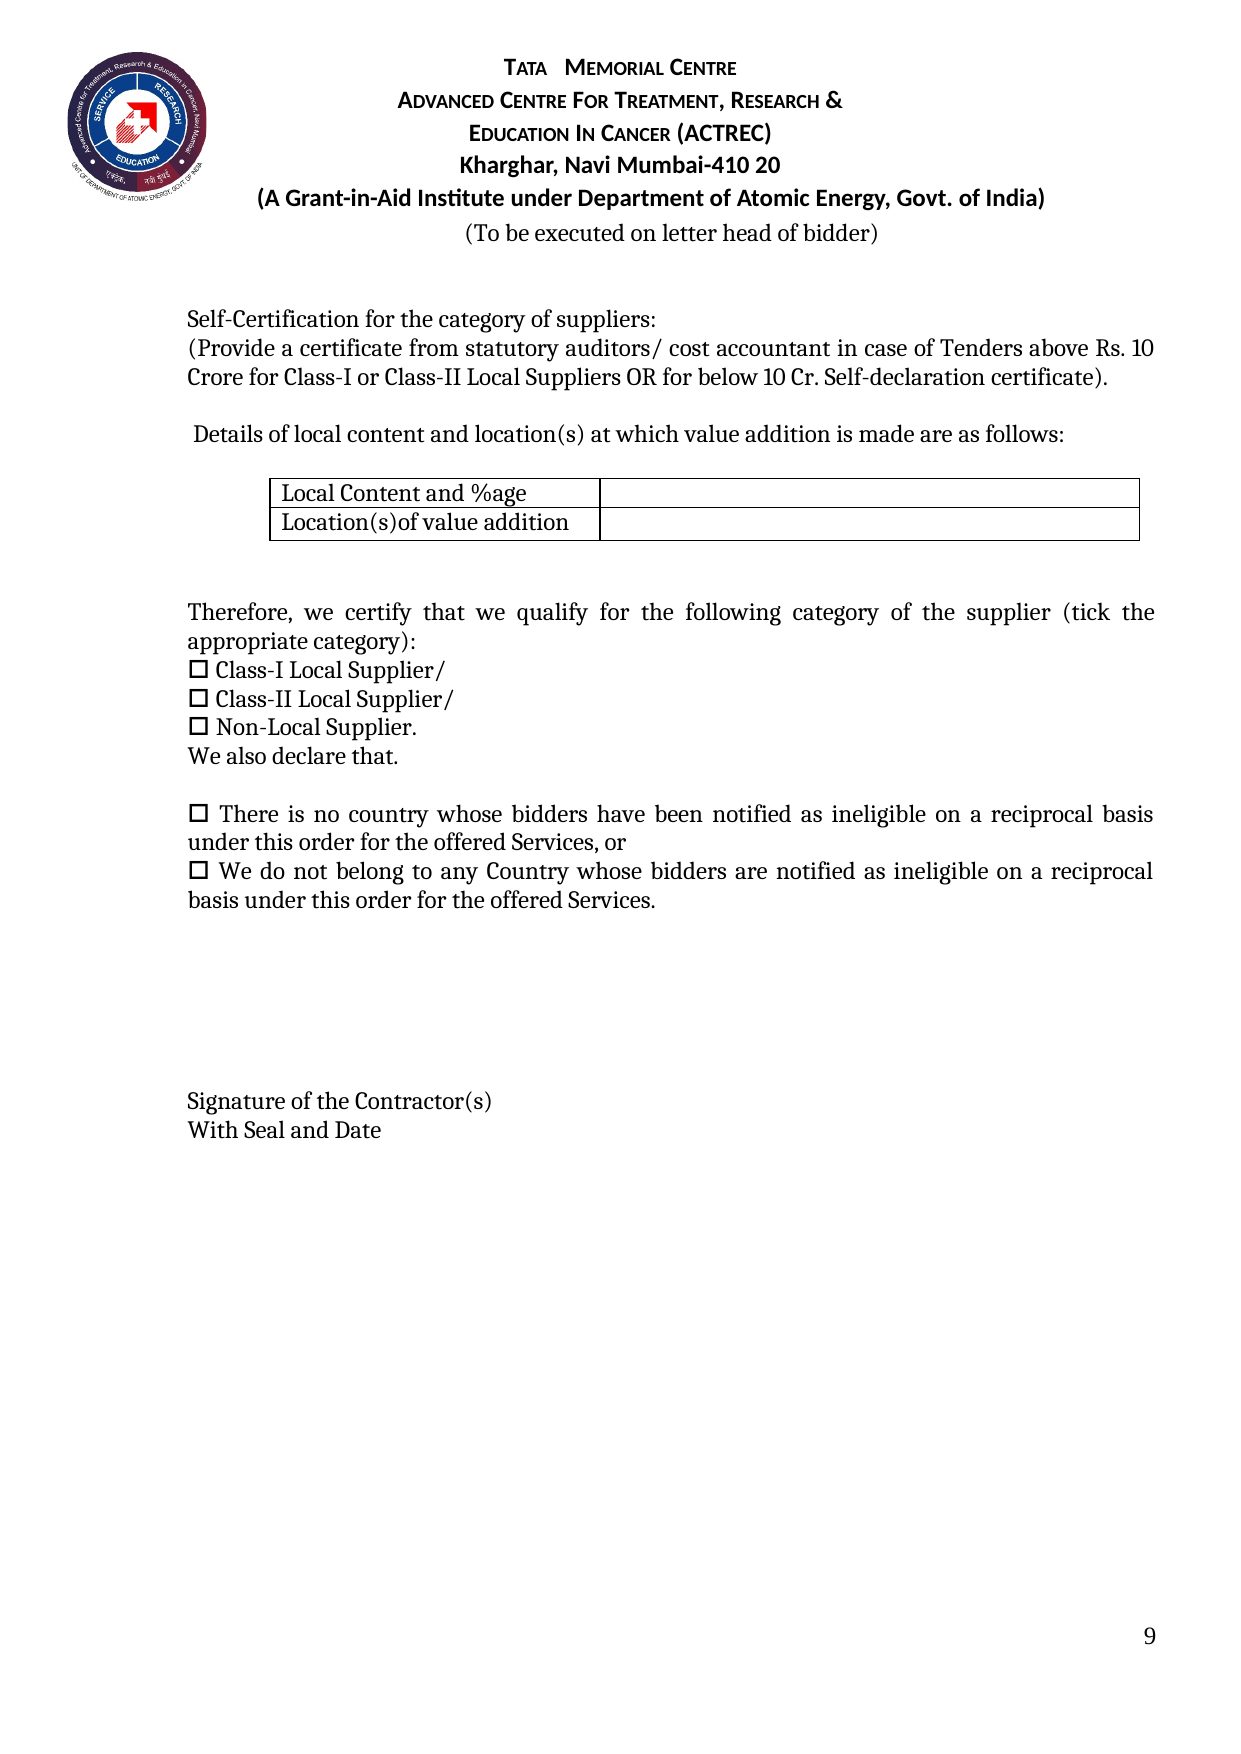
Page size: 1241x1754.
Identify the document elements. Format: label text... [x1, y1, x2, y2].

text We do not belong to any Country whose bidders are notified as ineligible on a reciprocal basis under this order for the offered Services. [187, 857, 1156, 914]
text Class-II Local Supplier/ [187, 684, 1156, 713]
text Details of local content and location(s) at which value addition is made are as follows: [187, 420, 1156, 449]
table_header Local Content and %age [271, 479, 599, 507]
table_header [601, 479, 1139, 507]
text (Provide a certificate from statutory auditors/ cost accountant in case of Tenders above Rs. 10 Crore for Class-I or Class-II Local Suppliers OR for below 10 Cr. Self-declaration certificate). [187, 334, 1156, 391]
text Therefore, we certify that we qualify for the following category of the supplier (tick the appropriate category): [187, 598, 1156, 656]
text With Seal and Date [187, 1116, 1156, 1144]
text (To be executed on letter head of bidder) [187, 219, 1156, 247]
text Non-Local Supplier. [187, 713, 1156, 742]
text Class-I Local Supplier/ [187, 656, 1156, 684]
picture [67, 52, 207, 201]
text There is no country whose bidders have been notified as ineligible on a reciprocal basis under this order for the offered Services, or [187, 799, 1156, 857]
text Signature of the Contractor(s) [187, 1087, 1156, 1116]
text We also declare that. [187, 742, 1156, 771]
table_cell [601, 508, 1139, 540]
table_cell Location(s)of value addition [271, 508, 599, 540]
text Self-Certification for the category of suppliers: [187, 305, 1156, 334]
